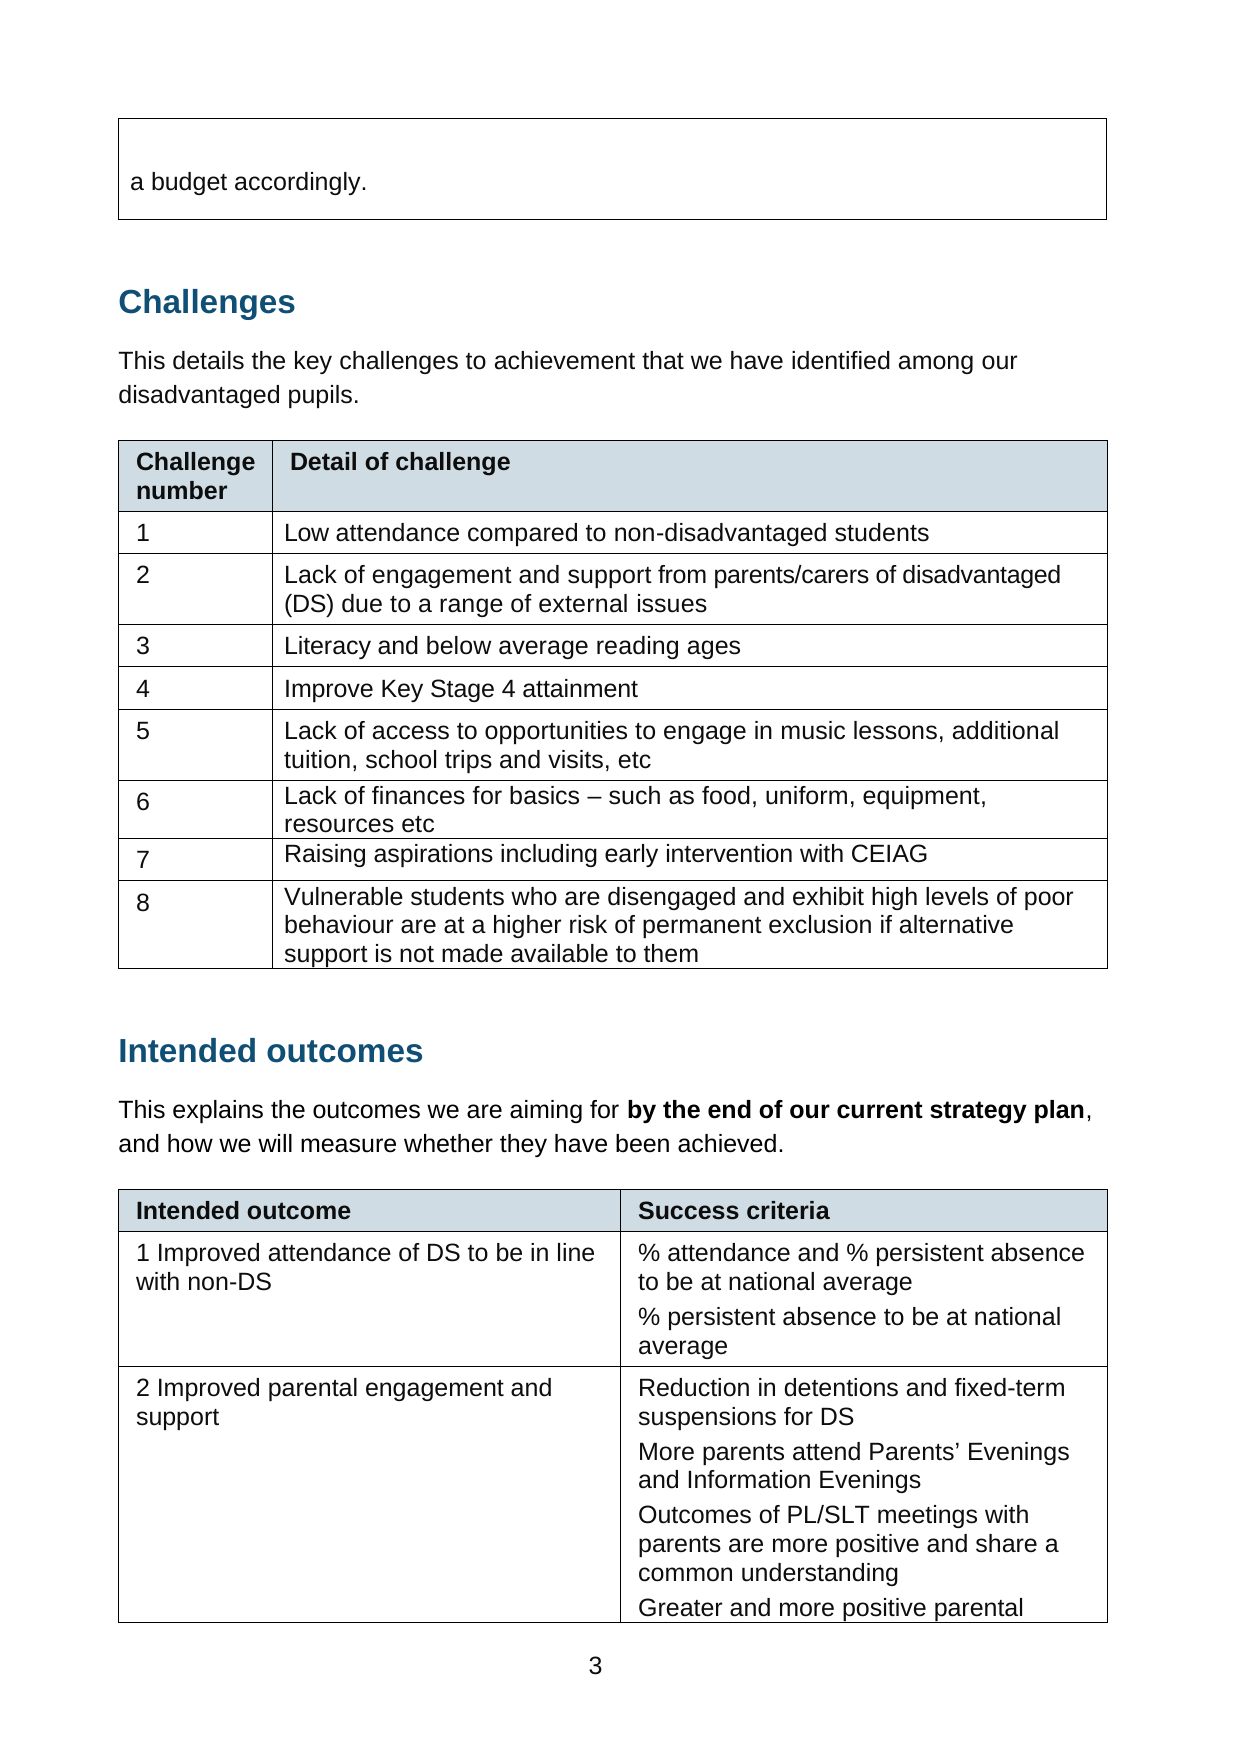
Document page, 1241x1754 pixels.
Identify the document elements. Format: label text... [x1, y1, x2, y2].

table_header Detail of challenge [273, 441, 1107, 511]
table_cell 6 [119, 781, 272, 838]
table_cell % attendance and % persistent absence to be at national average % persistent absence to be at national average [621, 1232, 1107, 1366]
table_cell 1 Improved attendance of DS to be in line with non-DS [119, 1232, 620, 1366]
table_cell 2 [119, 554, 272, 624]
table_cell 7 [119, 839, 272, 880]
table_cell 4 [119, 667, 272, 708]
text This explains the outcomes we are aiming for by the end of our current strategy plan, and how we will measure whether they have been achieved. [118, 1095, 1107, 1158]
table_cell Improve Key Stage 4 attainment [273, 667, 1107, 708]
subtitle Challenges [118, 282, 1107, 321]
table_cell 8 [119, 881, 272, 968]
table_header Challenge number [119, 441, 272, 511]
table_cell Raising aspirations including early intervention with CEIAG [273, 839, 1107, 880]
table_cell Lack of engagement and support from parents/carers of disadvantaged (DS) due to a range of external issues [273, 554, 1107, 624]
table_header Success criteria [621, 1190, 1107, 1231]
table_cell Lack of access to opportunities to engage in music lessons, additional tuition, school trips and visits, etc [273, 710, 1107, 779]
table_header Intended outcome [119, 1190, 620, 1231]
table_cell Lack of finances for basics – such as food, uniform, equipment, resources etc [273, 781, 1107, 838]
table_cell 1 [119, 512, 272, 553]
table_cell Literacy and below average reading ages [273, 625, 1107, 666]
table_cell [119, 1367, 620, 1622]
table_cell 5 [119, 710, 272, 779]
table_cell 3 [119, 625, 272, 666]
table_cell Vulnerable students who are disengaged and exhibit high levels of poor behaviour are at a higher risk of permanent exclusion if alternative support is not made available to them [273, 881, 1107, 968]
table_cell Low attendance compared to non-disadvantaged students [273, 512, 1107, 553]
text This details the key challenges to achievement that we have identified among our disadvantaged pupils. [118, 346, 1107, 409]
subtitle Intended outcomes [118, 1031, 1107, 1070]
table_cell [621, 1367, 1107, 1622]
